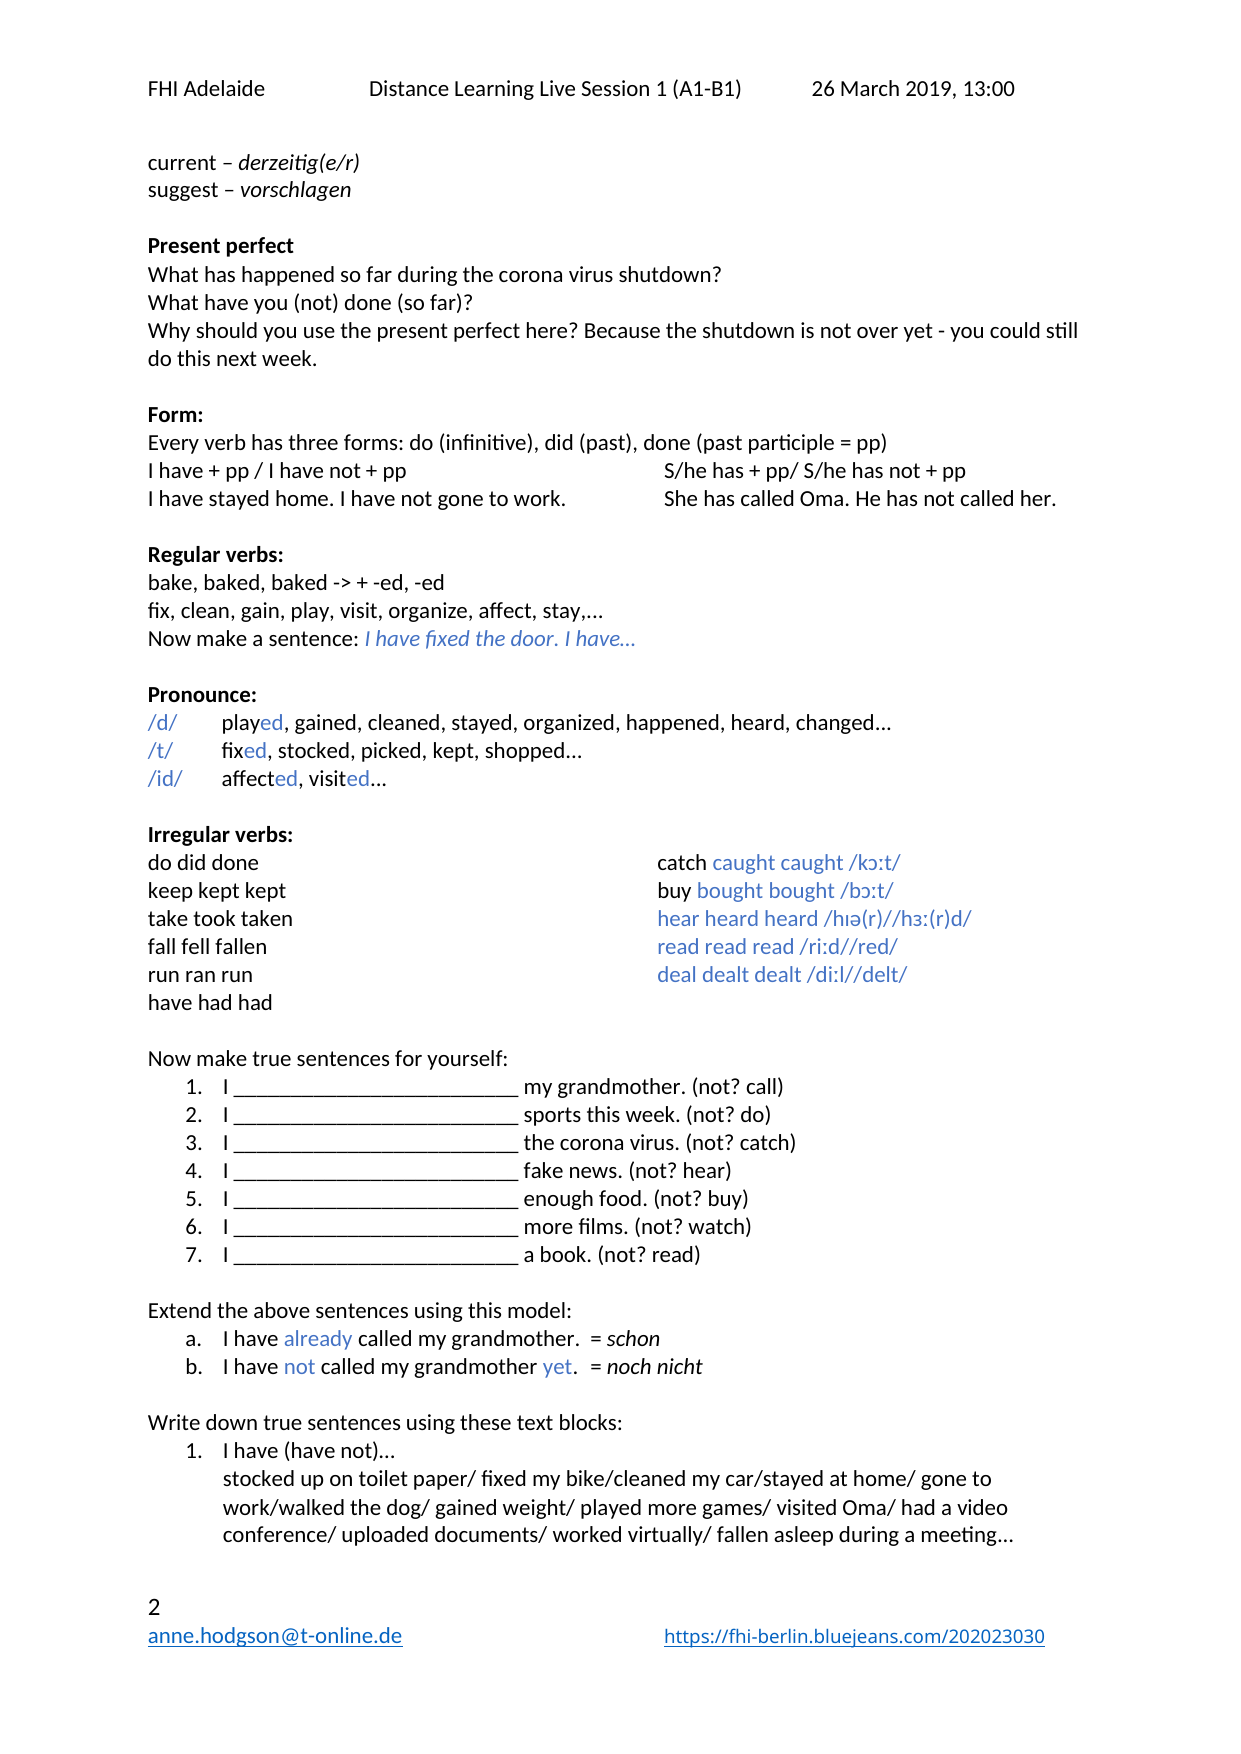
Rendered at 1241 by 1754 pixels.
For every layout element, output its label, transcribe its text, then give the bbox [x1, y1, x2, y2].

text Every verb has three forms: do (infinitive), did (past), done (past participle = pp) [148, 428, 1093, 456]
text read read read /riːd//red/ [657, 932, 1093, 960]
text Write down true sentences using these text blocks: [148, 1408, 1093, 1437]
text Form: [148, 400, 1093, 428]
text do did done [148, 848, 583, 876]
text fix, clean, gain, play, visit, organize, affect, stay,... [148, 596, 1093, 624]
list I _________________________ my grandmother. (not? call) [185, 1072, 1093, 1100]
text take took taken [148, 904, 583, 932]
text suggest – vorschlagen [148, 176, 1093, 204]
text keep kept kept [148, 876, 583, 904]
text hear heard heard /hɪə(r)//hɜː(r)d/ [657, 904, 1093, 932]
text Irregular verbs: [148, 820, 1093, 848]
text /id/ affected, visited... [148, 764, 1093, 792]
text Extend the above sentences using this model: [148, 1296, 1093, 1324]
list I _________________________ enough food. (not? buy) [185, 1184, 1093, 1212]
text /d/ played, gained, cleaned, stayed, organized, happened, heard, changed... [148, 708, 1093, 736]
text deal dealt dealt /diːl//delt/ [657, 960, 1093, 988]
text I have + pp / I have not + pp S/he has + pp/ S/he has not + pp [148, 456, 1093, 484]
text run ran run [148, 960, 583, 988]
text bake, baked, baked -> + -ed, -ed [148, 568, 1093, 596]
list I have (have not)… stocked up on toilet paper/ fixed my bike/cleaned my car/stayed at home/ gone to work/walked the dog/ gained weight/ played more games/ visited Oma/ had a video conference/ uploaded documents/ worked virtually/ fallen asleep during a meeting... [185, 1437, 1093, 1549]
list I _________________________ the corona virus. (not? catch) [185, 1128, 1093, 1156]
text Now make true sentences for yourself: [148, 1044, 1093, 1072]
list I _________________________ a book. (not? read) [185, 1240, 1093, 1268]
text have had had [148, 988, 583, 1016]
text What has happened so far during the corona virus shutdown? [148, 260, 1093, 288]
text catch caught caught /kɔːt/ [657, 848, 1093, 876]
text Now make a sentence: I have fixed the door. I have… [148, 624, 1093, 652]
list I _________________________ fake news. (not? hear) [185, 1156, 1093, 1184]
text fall fell fallen [148, 932, 583, 960]
text Pronounce: [148, 680, 1093, 708]
list I _________________________ sports this week. (not? do) [185, 1100, 1093, 1128]
text I have stayed home. I have not gone to work. She has called Oma. He has not called her. [148, 484, 1093, 512]
text Present perfect [148, 232, 1093, 260]
text What have you (not) done (so far)? [148, 288, 1093, 316]
text Why should you use the present perfect here? Because the shutdown is not over yet - you could still do this next week. [148, 316, 1093, 372]
text current – derzeitig(e/r) [148, 148, 1093, 176]
text Regular verbs: [148, 540, 1093, 568]
list I have not called my grandmother yet. = noch nicht [185, 1352, 1093, 1381]
list I have already called my grandmother. = schon [185, 1324, 1093, 1352]
text buy bought bought /bɔːt/ [657, 876, 1093, 904]
text /t/ fixed, stocked, picked, kept, shopped... [148, 736, 1093, 764]
list I _________________________ more films. (not? watch) [185, 1212, 1093, 1240]
